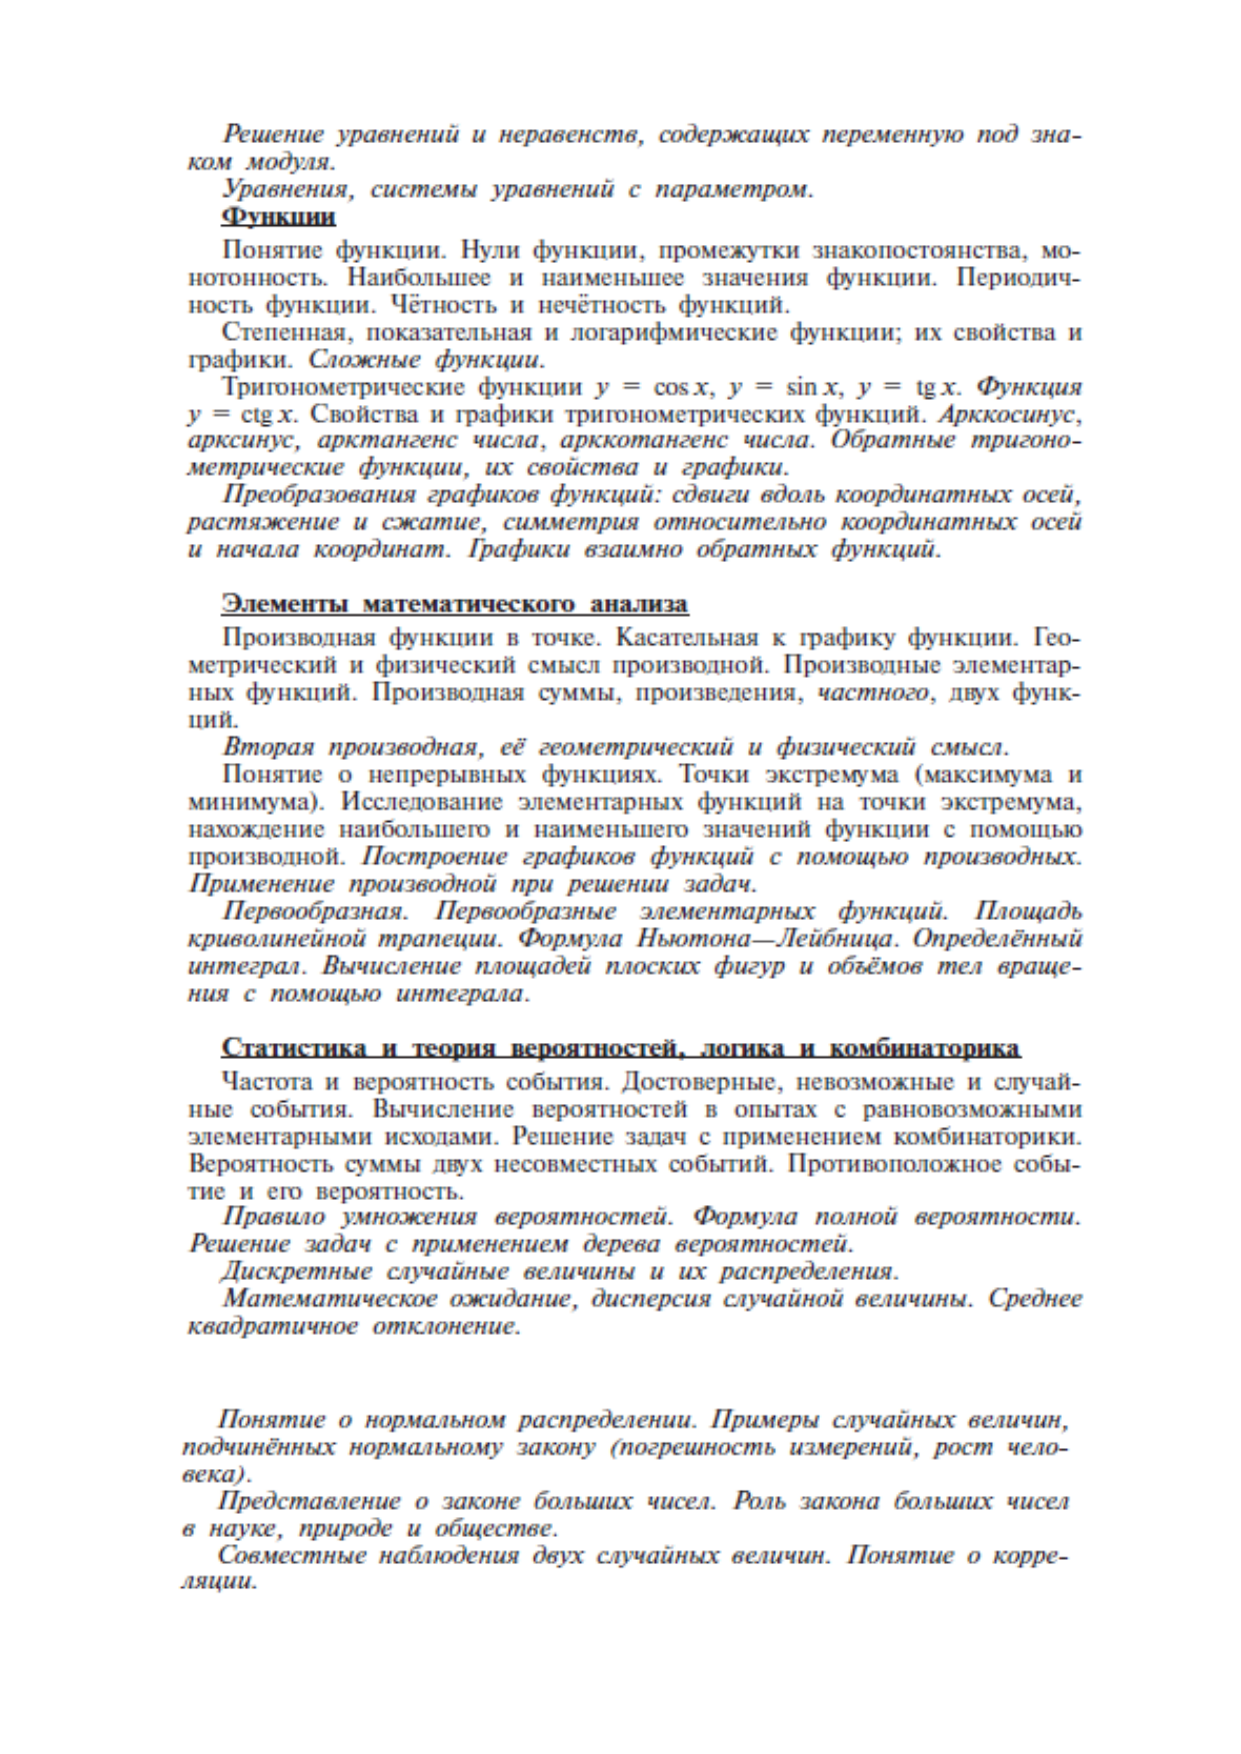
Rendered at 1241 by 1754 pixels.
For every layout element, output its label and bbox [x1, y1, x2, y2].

picture [147, 1375, 1092, 1613]
picture [147, 118, 1113, 1342]
